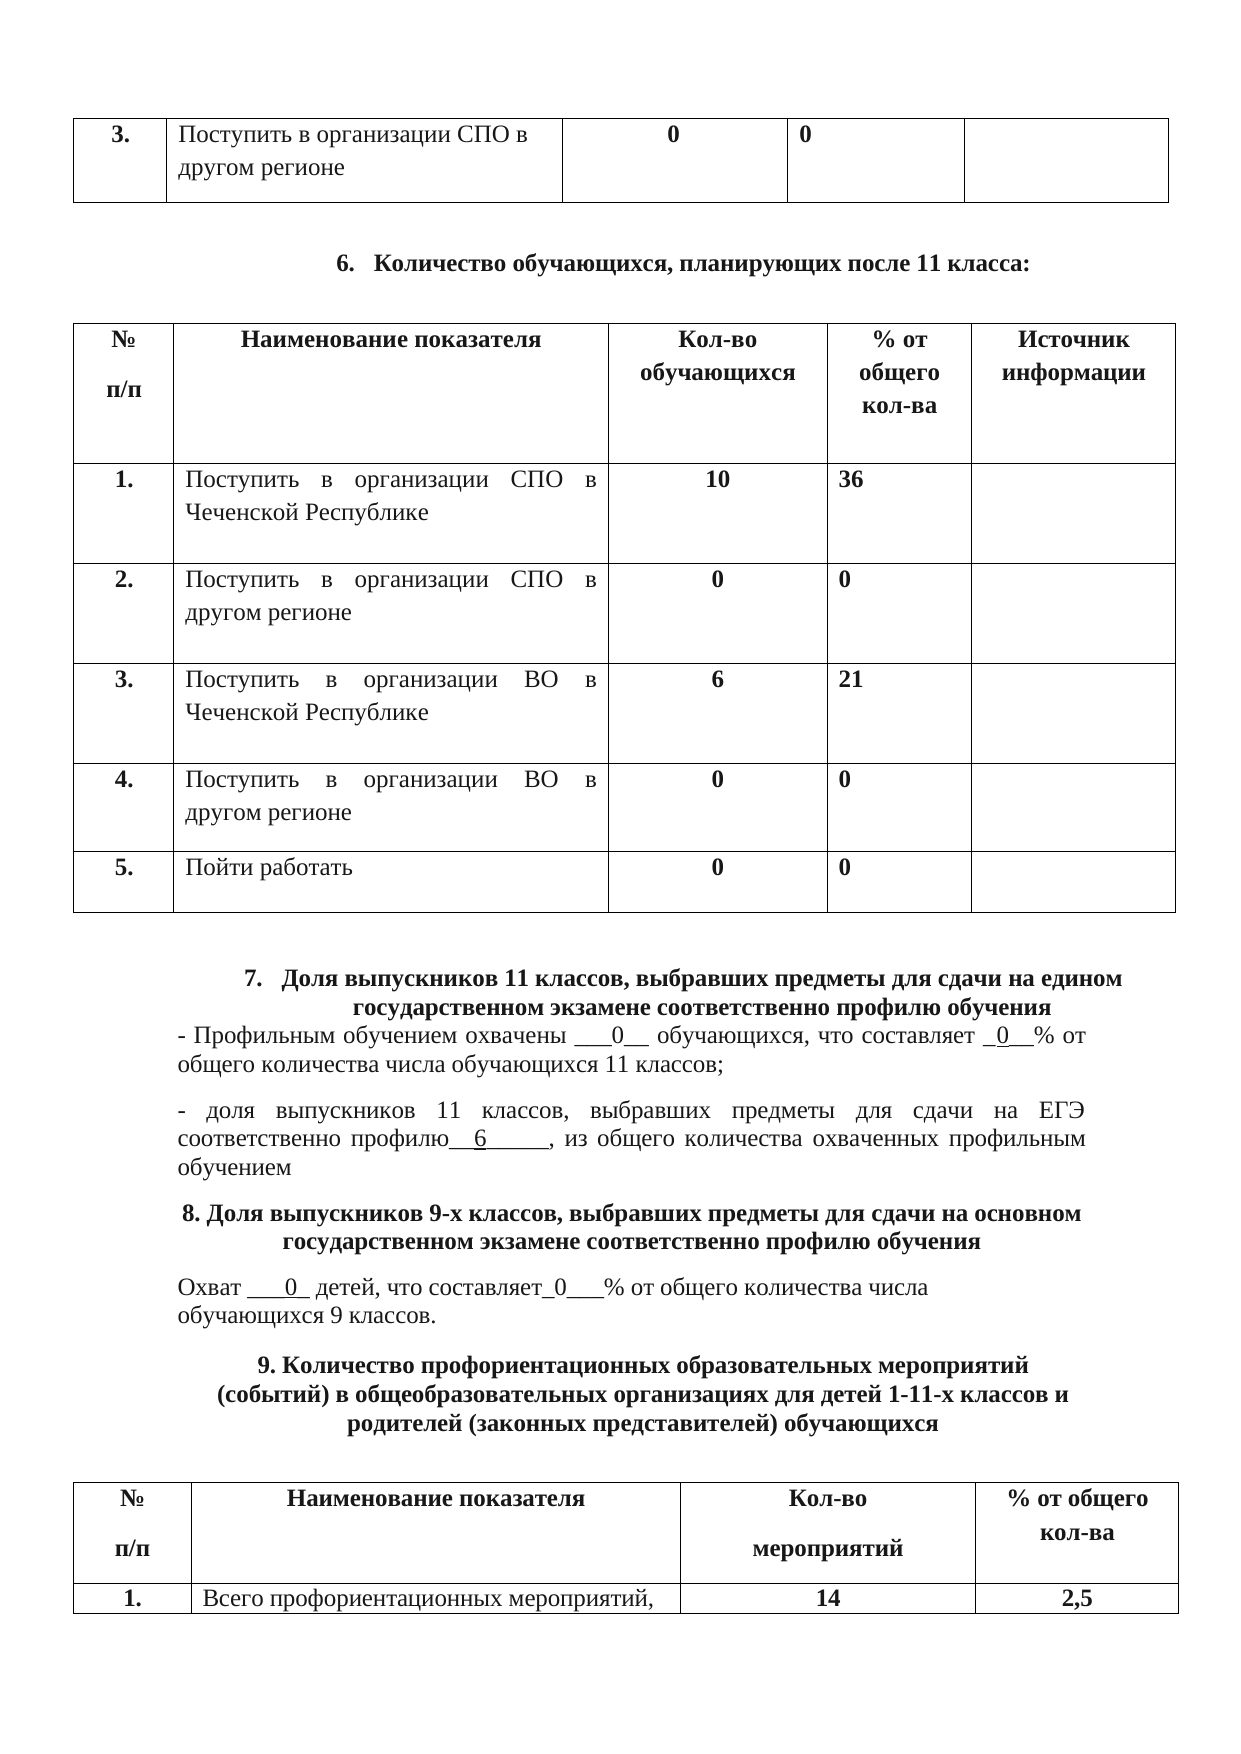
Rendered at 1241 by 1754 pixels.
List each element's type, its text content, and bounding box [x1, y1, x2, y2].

text Охват ___0_ детей, что составляет_0___% от общего количества числа обучающихся 9 классов. [177, 1272, 1071, 1329]
table_header Кол-во обучающихся [609, 324, 827, 463]
table_cell 0 [609, 764, 827, 851]
table_cell [965, 119, 1168, 202]
table_cell [972, 664, 1175, 763]
list Количество обучающихся, планирующих после 11 класса: [215, 248, 1152, 277]
table_cell [972, 852, 1175, 912]
table_cell Поступить в организации ВО в Чеченской Республике [174, 664, 608, 763]
table_header № п/п [74, 1483, 191, 1582]
table_cell 14 [681, 1584, 975, 1613]
table_cell 0 [828, 564, 971, 663]
table_cell 1. [74, 464, 173, 563]
table_header Источник информации [972, 324, 1175, 463]
table_cell 36 [828, 464, 971, 563]
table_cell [192, 1584, 680, 1613]
table_cell [972, 564, 1175, 663]
table_header % от общего кол-ва [828, 324, 971, 463]
table_cell Поступить в организации СПО в другом регионе [174, 564, 608, 663]
table_cell 4. [74, 764, 173, 851]
table_cell 0 [609, 852, 827, 912]
text - Профильным обучением охвачены ___0__ обучающихся, что составляет _0__% от общего количества числа обучающихся 11 классов; [177, 1021, 1086, 1078]
table_cell 1. [74, 1584, 191, 1613]
table_header Наименование показателя [192, 1483, 680, 1582]
table_cell 0 [609, 564, 827, 663]
table_cell 2,5 [976, 1584, 1178, 1613]
table_cell [972, 764, 1175, 851]
table_header Наименование показателя [174, 324, 608, 463]
table_cell 6 [609, 664, 827, 763]
text 8. Доля выпускников 9-х классов, выбравших предметы для сдачи на основном государственном экзамене соответственно профилю обучения [177, 1198, 1086, 1255]
table_cell 0 [563, 119, 787, 202]
table_cell 10 [609, 464, 827, 563]
table_header Кол-во мероприятий [681, 1483, 975, 1582]
table_cell 0 [828, 764, 971, 851]
table_cell 5. [74, 852, 173, 912]
text 9. Количество профориентационных образовательных мероприятий (событий) в общеобразовательных организациях для детей 1-11-х классов и родителей (законных представителей) обучающихся [215, 1350, 1071, 1436]
table_cell 21 [828, 664, 971, 763]
table_cell 3. [74, 119, 166, 202]
table_cell 3. [74, 664, 173, 763]
list Доля выпускников 11 классов, выбравших предметы для сдачи на едином государственном экзамене соответственно профилю обучения [215, 963, 1152, 1020]
table_cell Поступить в организации ВО в другом регионе [174, 764, 608, 851]
table_cell Поступить в организации СПО в Чеченской Республике [174, 464, 608, 563]
table_cell [972, 464, 1175, 563]
table_cell 0 [828, 852, 971, 912]
table_cell 2. [74, 564, 173, 663]
table_cell 0 [788, 119, 964, 202]
table_header % от общего кол-ва [976, 1483, 1178, 1582]
text - доля выпускников 11 классов, выбравших предметы для сдачи на ЕГЭ соответственно профилю__6_____, из общего количества охваченных профильным обучением [177, 1095, 1086, 1181]
table_cell Поступить в организации СПО в другом регионе [167, 119, 562, 202]
table_header № п/п [74, 324, 173, 463]
table_cell Пойти работать [174, 852, 608, 912]
